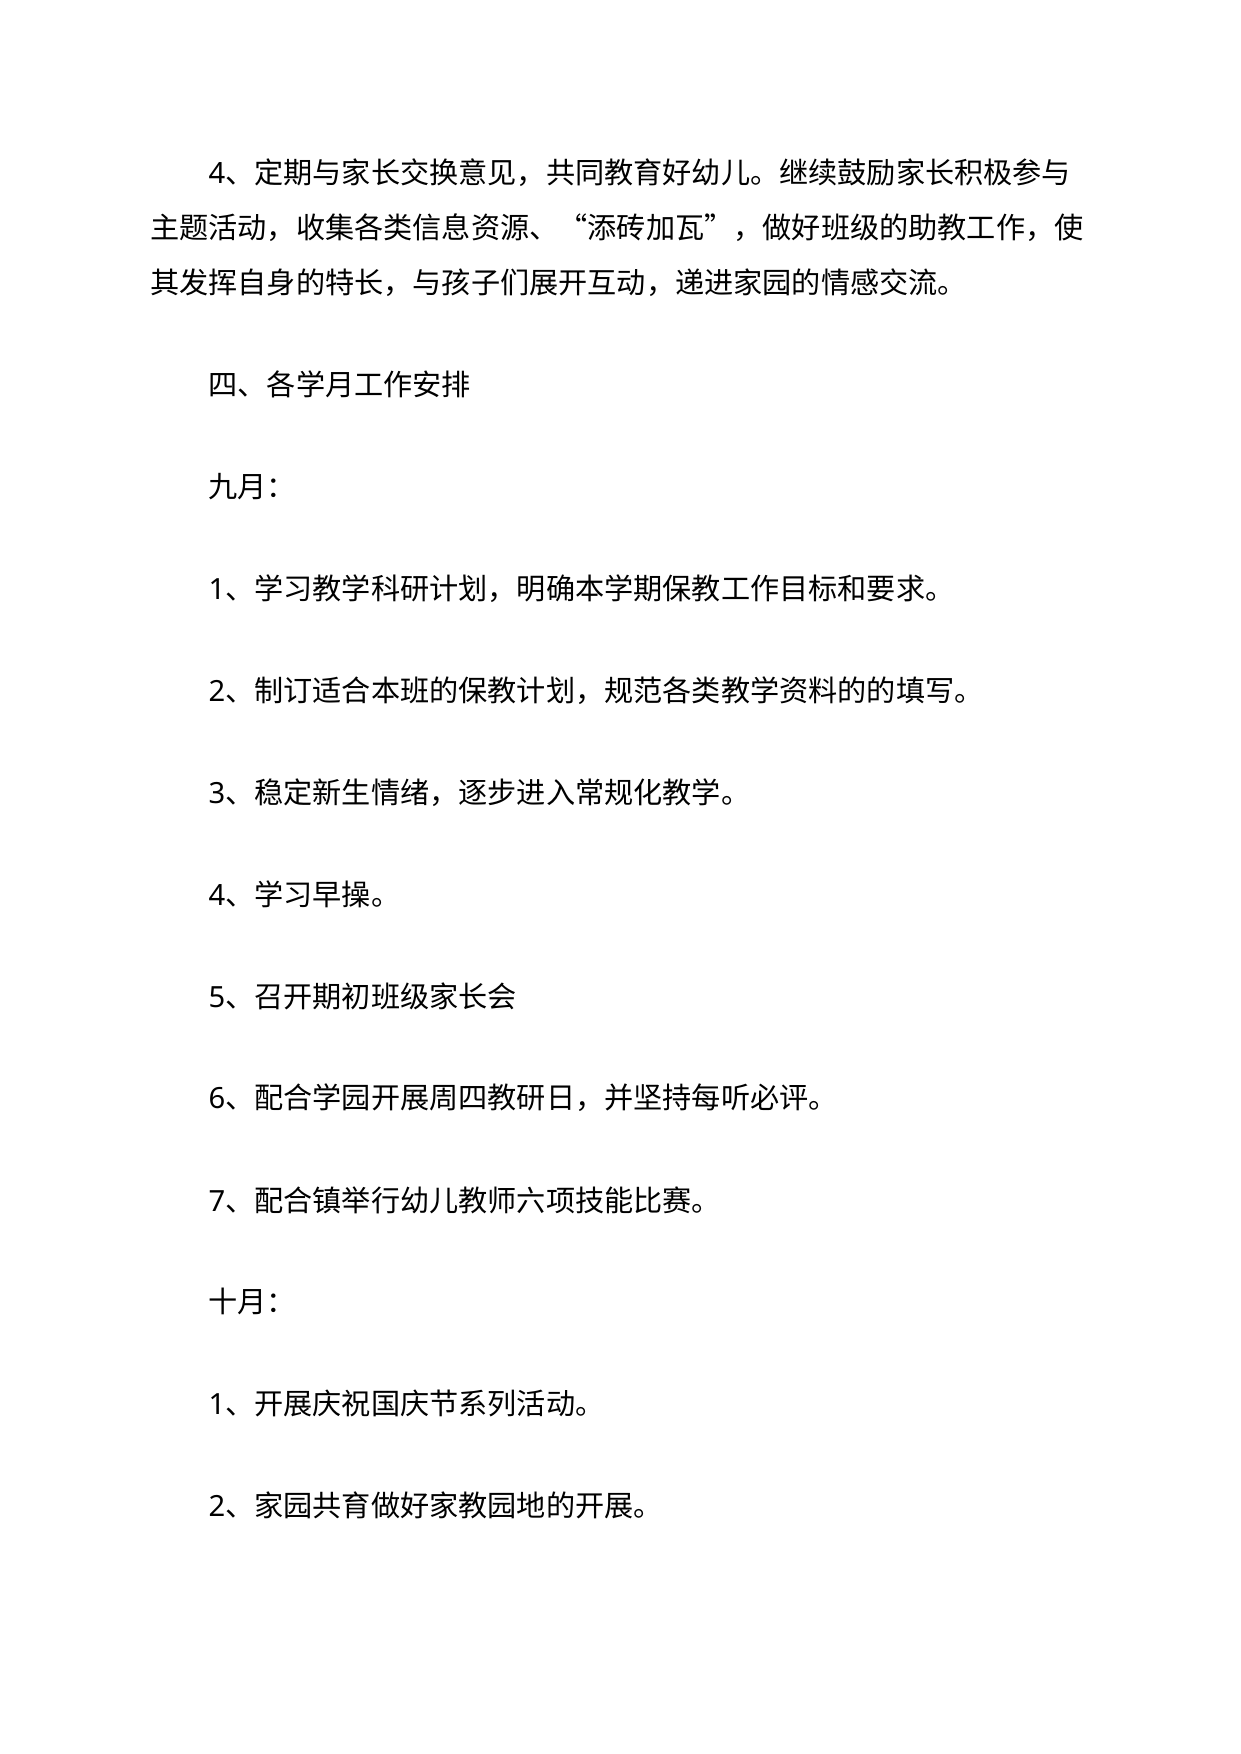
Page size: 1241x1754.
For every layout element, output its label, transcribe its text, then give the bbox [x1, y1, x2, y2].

text 3、稳定新生情绪，逐步进入常规化教学。 [150, 769, 1090, 812]
text 7、配合镇举行幼儿教师六项技能比赛。 [150, 1177, 1090, 1219]
text 5、召开期初班级家长会 [150, 973, 1090, 1016]
text 四、各学月工作安排 [150, 362, 1090, 404]
text 十月： [150, 1279, 1090, 1321]
text 4、定期与家长交换意见，共同教育好幼儿。继续鼓励家长积极参与主题活动，收集各类信息资源、“添砖加瓦”，做好班级的助教工作，使其发挥自身的特长，与孩子们展开互动，递进家园的情感交流。 [150, 150, 1090, 302]
text 2、家园共育做好家教园地的开展。 [150, 1483, 1090, 1525]
text 2、制订适合本班的保教计划，规范各类教学资料的的填写。 [150, 667, 1090, 709]
text 九月： [150, 463, 1090, 506]
text 1、学习教学科研计划，明确本学期保教工作目标和要求。 [150, 565, 1090, 608]
text 6、配合学园开展周四教研日，并坚持每听必评。 [150, 1075, 1090, 1117]
text 4、学习早操。 [150, 871, 1090, 913]
text 1、开展庆祝国庆节系列活动。 [150, 1381, 1090, 1423]
